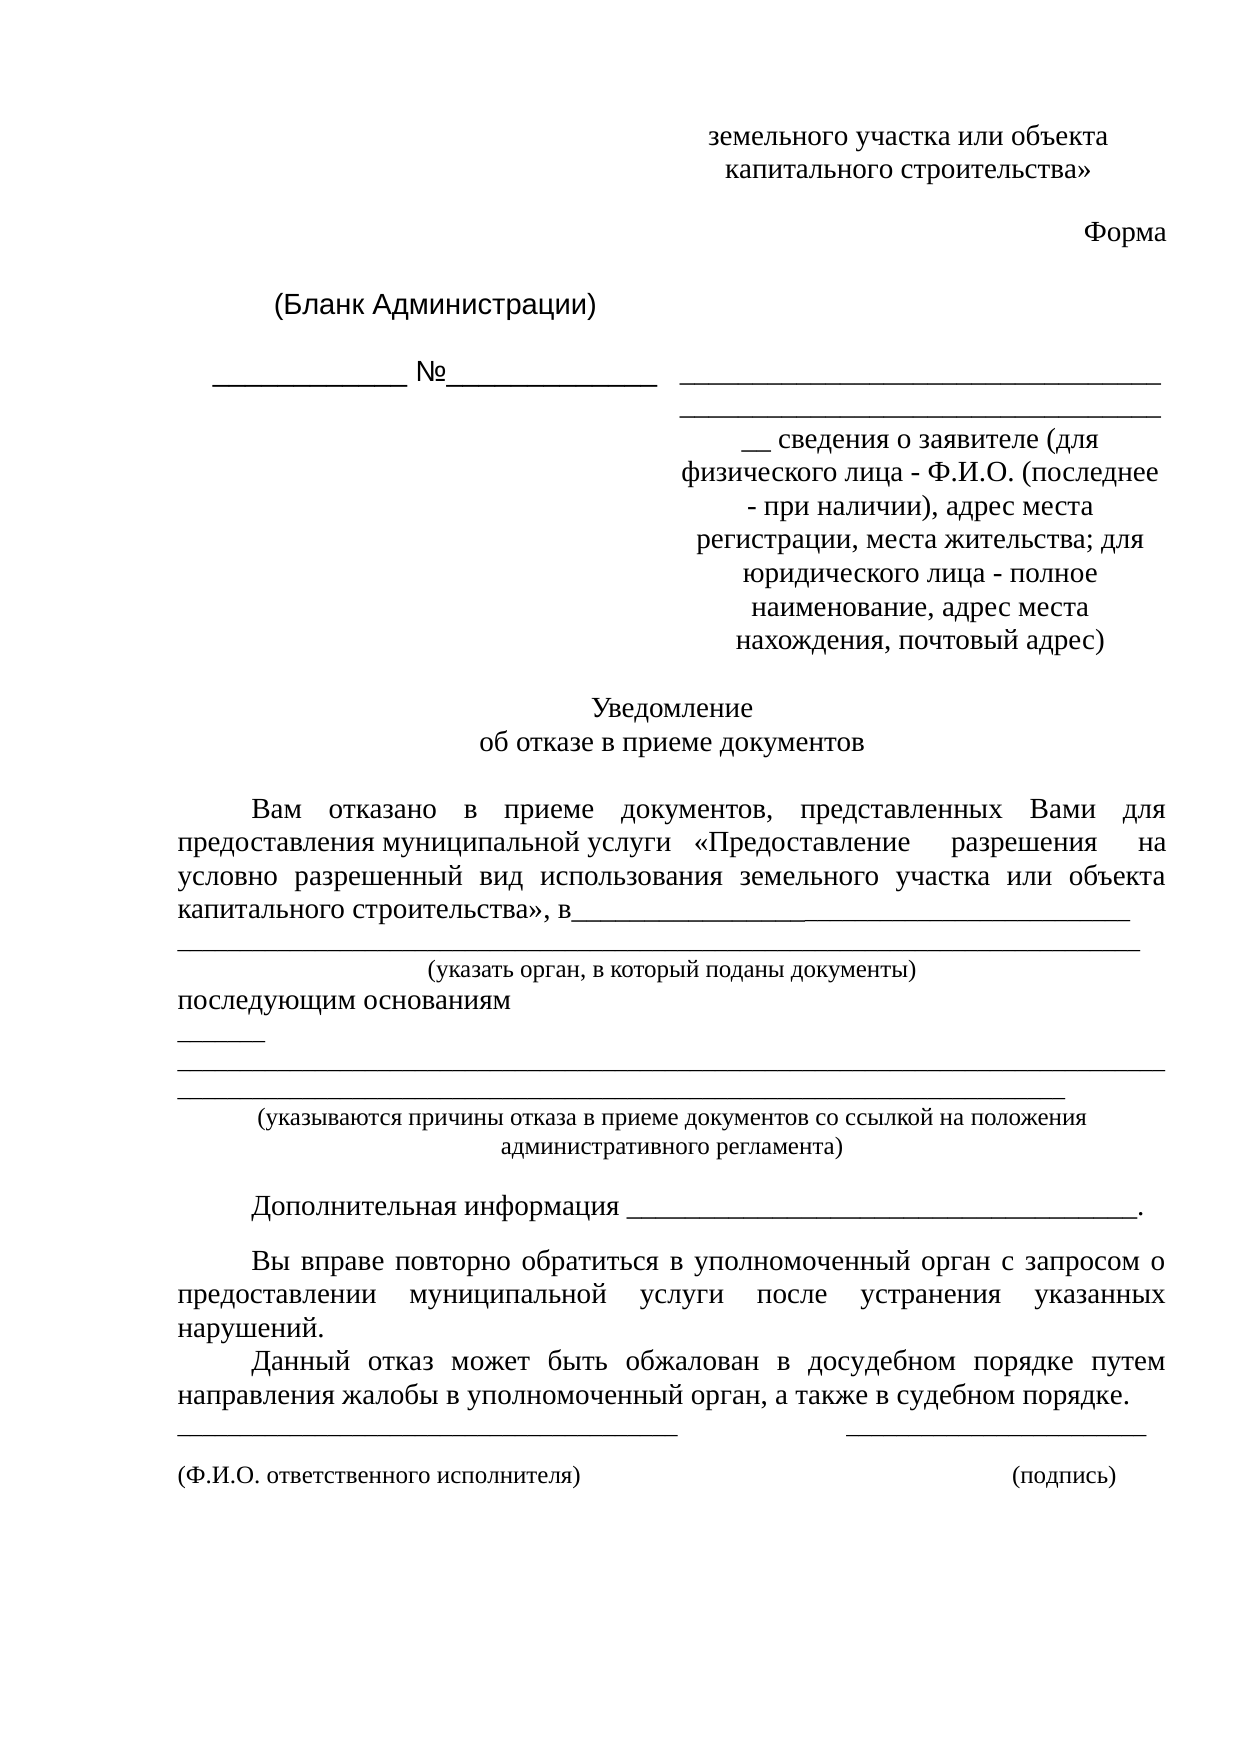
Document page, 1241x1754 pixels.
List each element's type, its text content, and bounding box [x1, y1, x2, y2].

text (указать орган, в который поданы документы) [177, 954, 1167, 982]
table_header (Бланк Администрации) ____________ №_____________ [182, 281, 669, 661]
text ________________________________________ ________________________ [177, 1411, 1167, 1439]
text об отказе в приеме документов [177, 724, 1167, 757]
text Дополнительная информация ___________________________________. [177, 1188, 1167, 1222]
text (Ф.И.О. ответственного исполнителя) (подпись) [177, 1460, 1167, 1489]
text Уведомление [177, 690, 1167, 724]
text Форма [223, 214, 1167, 247]
text Данный отказ может быть обжалован в досудебном порядке путем направления жалобы в уполномоченный орган, а также в судебном порядке. [177, 1343, 1166, 1411]
text капитального строительства» [650, 152, 1167, 185]
text последующим основаниям _____________________________________________________________________________________________________________________________________________________________ [177, 982, 1167, 1102]
text Вам отказано в приеме документов, представленных Вами для предоставления муниципальной услуги «Предоставление разрешения на условно разрешенный вид использования земельного участка или объекта капитального строительства», в__________________________________________ [177, 791, 1167, 925]
text (указываются причины отказа в приеме документов со ссылкой на положения административного регламента) [177, 1102, 1167, 1160]
text земельного участка или объекта [650, 118, 1167, 152]
text _____________________________________________________________________________ [177, 925, 1167, 954]
text Вы вправе повторно обратиться в уполномоченный орган с запросом о предоставлении муниципальной услуги после устранения указанных нарушений. [177, 1243, 1166, 1343]
table_header ____________________________________________________________________ сведения о заявителе (для физического лица - Ф.И.О. (последнее - при наличии), адрес места регистрации, места жительства; для юридического лица - полное наименование, адрес места нахождения, почтовый адрес) [669, 281, 1156, 661]
